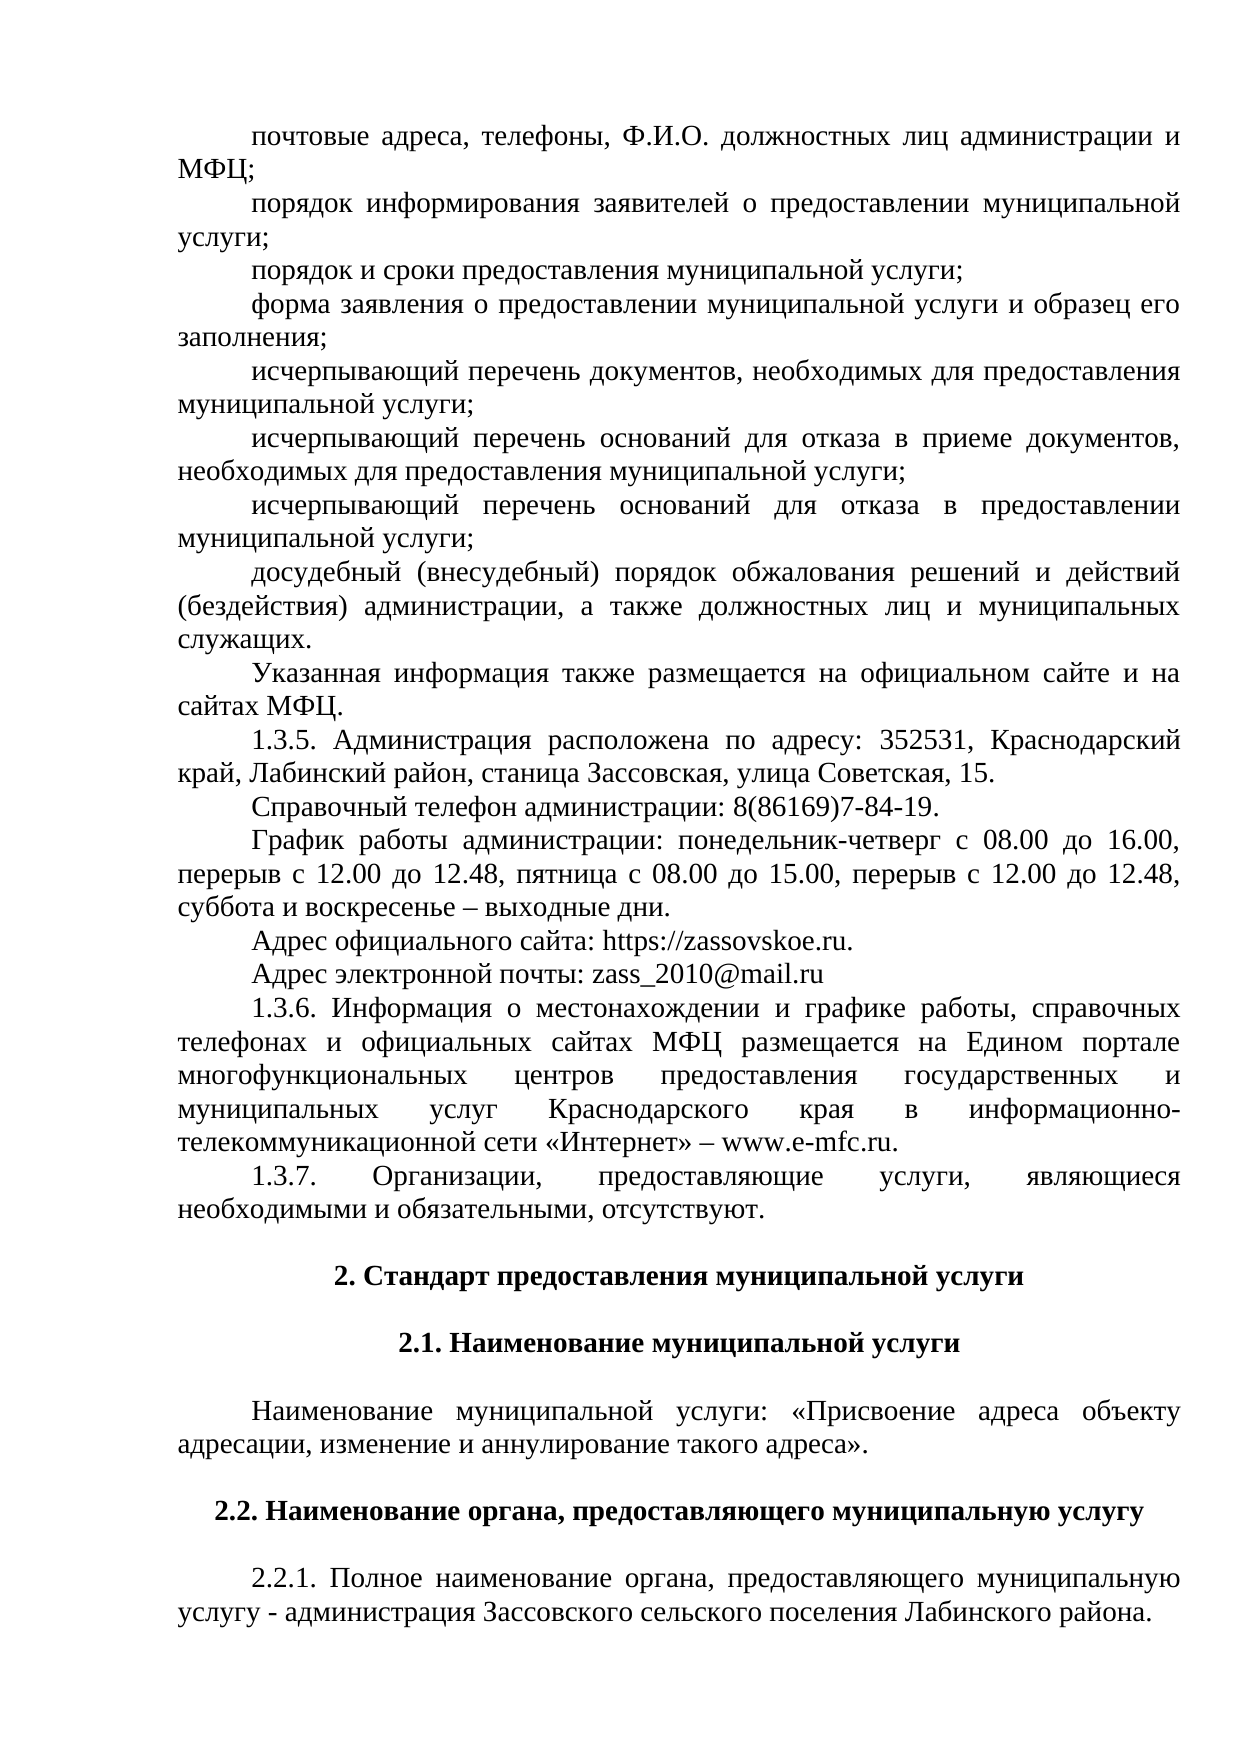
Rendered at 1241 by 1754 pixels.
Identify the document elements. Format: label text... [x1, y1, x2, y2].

text исчерпывающий перечень документов, необходимых для предоставления муниципальной услуги; [177, 353, 1181, 420]
text Справочный телефон администрации: 8(86169)7-84-19. [177, 789, 1181, 822]
text 1.3.7. Организации, предоставляющие услуги, являющиеся необходимыми и обязательными, отсутствуют. [177, 1158, 1181, 1225]
text 1.3.6. Информация о местонахождении и графике работы, справочных телефонах и официальных сайтах МФЦ размещается на Едином портале многофункциональных центров предоставления государственных и муниципальных услуг Краснодарского края в информационно-телекоммуникационной сети «Интернет» – www.e-mfc.ru. [177, 990, 1181, 1158]
text Адрес официального сайта: https://zassovskoe.ru. [177, 923, 1181, 957]
text 2. Стандарт предоставления муниципальной услуги [177, 1258, 1181, 1292]
text 2.2.1. Полное наименование органа, предоставляющего муниципальную услугу - администрация Зассовского сельского поселения Лабинского района. [177, 1560, 1181, 1627]
text порядок и сроки предоставления муниципальной услуги; [177, 252, 1181, 286]
text исчерпывающий перечень оснований для отказа в предоставлении муниципальной услуги; [177, 487, 1181, 554]
text почтовые адреса, телефоны, Ф.И.О. должностных лиц администрации и МФЦ; [177, 118, 1181, 185]
text порядок информирования заявителей о предоставлении муниципальной услуги; [177, 185, 1181, 252]
text 1.3.5. Администрация расположена по адресу: 352531, Краснодарский край, Лабинский район, станица Зассовская, улица Советская, 15. [177, 722, 1181, 789]
text 2.2. Наименование органа, предоставляющего муниципальную услугу [177, 1493, 1181, 1527]
text исчерпывающий перечень оснований для отказа в приеме документов, необходимых для предоставления муниципальной услуги; [177, 420, 1181, 487]
text форма заявления о предоставлении муниципальной услуги и образец его заполнения; [177, 286, 1181, 353]
text Адрес электронной почты: zass_2010@mail.ru [177, 957, 1181, 990]
text 2.1. Наименование муниципальной услуги [177, 1326, 1181, 1359]
text Указанная информация также размещается на официальном сайте и на сайтах МФЦ. [177, 655, 1181, 722]
text График работы администрации: понедельник-четверг с 08.00 до 16.00, перерыв с 12.00 до 12.48, пятница с 08.00 до 15.00, перерыв с 12.00 до 12.48, суббота и воскресенье – выходные дни. [177, 822, 1181, 923]
text Наименование муниципальной услуги: «Присвоение адреса объекту адресации, изменение и аннулирование такого адреса». [177, 1393, 1181, 1460]
text досудебный (внесудебный) порядок обжалования решений и действий (бездействия) администрации, а также должностных лиц и муниципальных служащих. [177, 554, 1181, 655]
